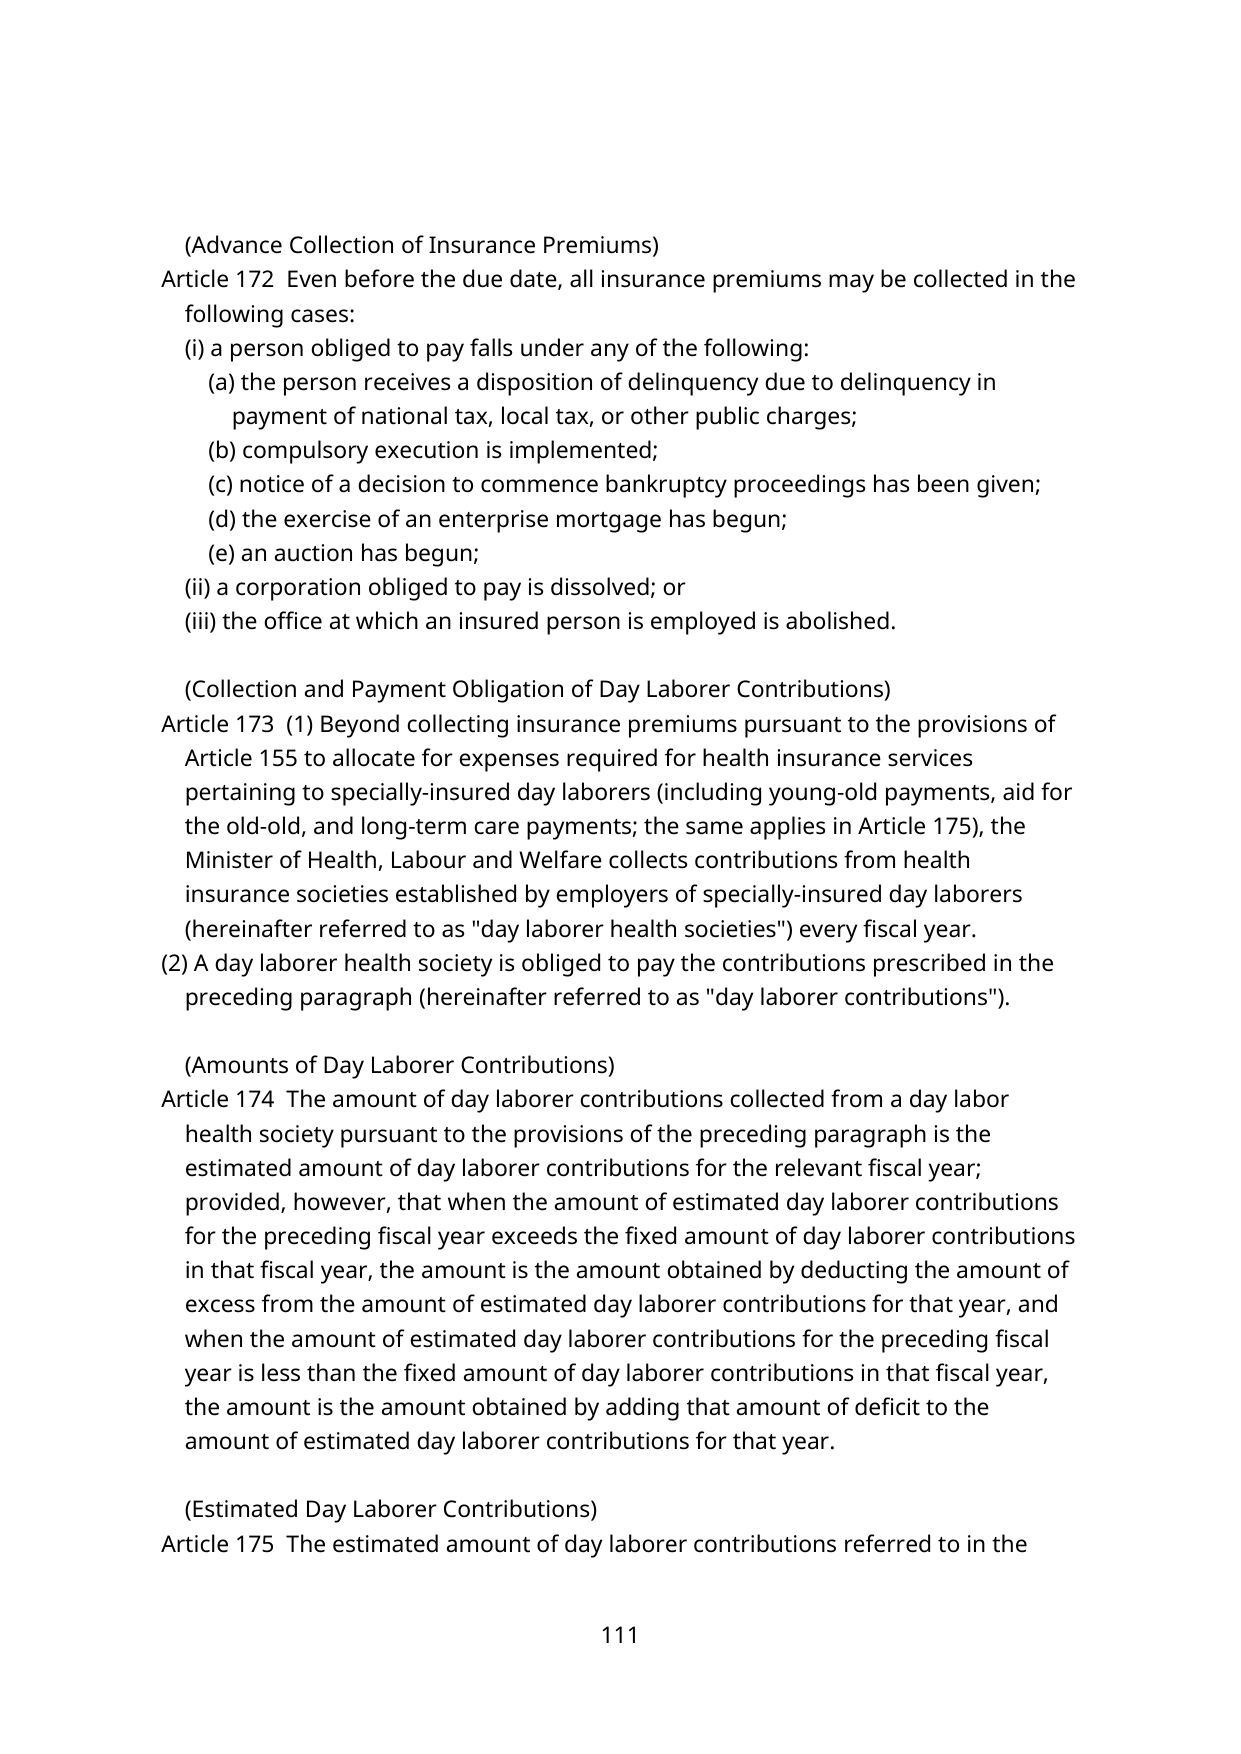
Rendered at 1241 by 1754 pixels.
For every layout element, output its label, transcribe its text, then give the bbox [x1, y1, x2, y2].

text (e) an auction has begun; [207, 535, 1079, 569]
text (a) the person receives a disposition of delinquency due to delinquency in payment of national tax, local tax, or other public charges; [207, 364, 1079, 433]
text (iii) the office at which an insured person is employed is abolished. [184, 604, 1079, 638]
text (b) compulsory execution is implemented; [207, 433, 1079, 467]
text Article 172 Even before the due date, all insurance premiums may be collected in the following cases: [161, 262, 1079, 330]
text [161, 1526, 1079, 1560]
text (Amounts of Day Laborer Contributions) [184, 1048, 1079, 1082]
text (ii) a corporation obliged to pay is dissolved; or [184, 569, 1079, 604]
text (2) A day laborer health society is obliged to pay the contributions prescribed in the preceding paragraph (hereinafter referred to as "day laborer contributions"). [161, 945, 1079, 1014]
text Article 173 (1) Beyond collecting insurance premiums pursuant to the provisions of Article 155 to allocate for expenses required for health insurance services pertaining to specially-insured day laborers (including young-old payments, aid for the old-old, and long-term care payments; the same applies in Article 175), the Minister of Health, Labour and Welfare collects contributions from health insurance societies established by employers of specially-insured day laborers (hereinafter referred to as "day laborer health societies") every fiscal year. [161, 706, 1079, 945]
text (d) the exercise of an enterprise mortgage has begun; [207, 501, 1079, 535]
text Article 174 The amount of day laborer contributions collected from a day labor health society pursuant to the provisions of the preceding paragraph is the estimated amount of day laborer contributions for the relevant fiscal year; provided, however, that when the amount of estimated day laborer contributions for the preceding fiscal year exceeds the fixed amount of day laborer contributions in that fiscal year, the amount is the amount obtained by deducting the amount of excess from the amount of estimated day laborer contributions for that year, and when the amount of estimated day laborer contributions for the preceding fiscal year is less than the fixed amount of day laborer contributions in that fiscal year, the amount is the amount obtained by adding that amount of deficit to the amount of estimated day laborer contributions for that year. [161, 1082, 1079, 1458]
text (Collection and Payment Obligation of Day Laborer Contributions) [184, 672, 1079, 706]
text (Advance Collection of Insurance Premiums) [184, 228, 1079, 262]
text (c) notice of a decision to commence bankruptcy proceedings has been given; [207, 467, 1079, 501]
text (Estimated Day Laborer Contributions) [184, 1492, 1079, 1526]
text (i) a person obliged to pay falls under any of the following: [184, 330, 1079, 364]
